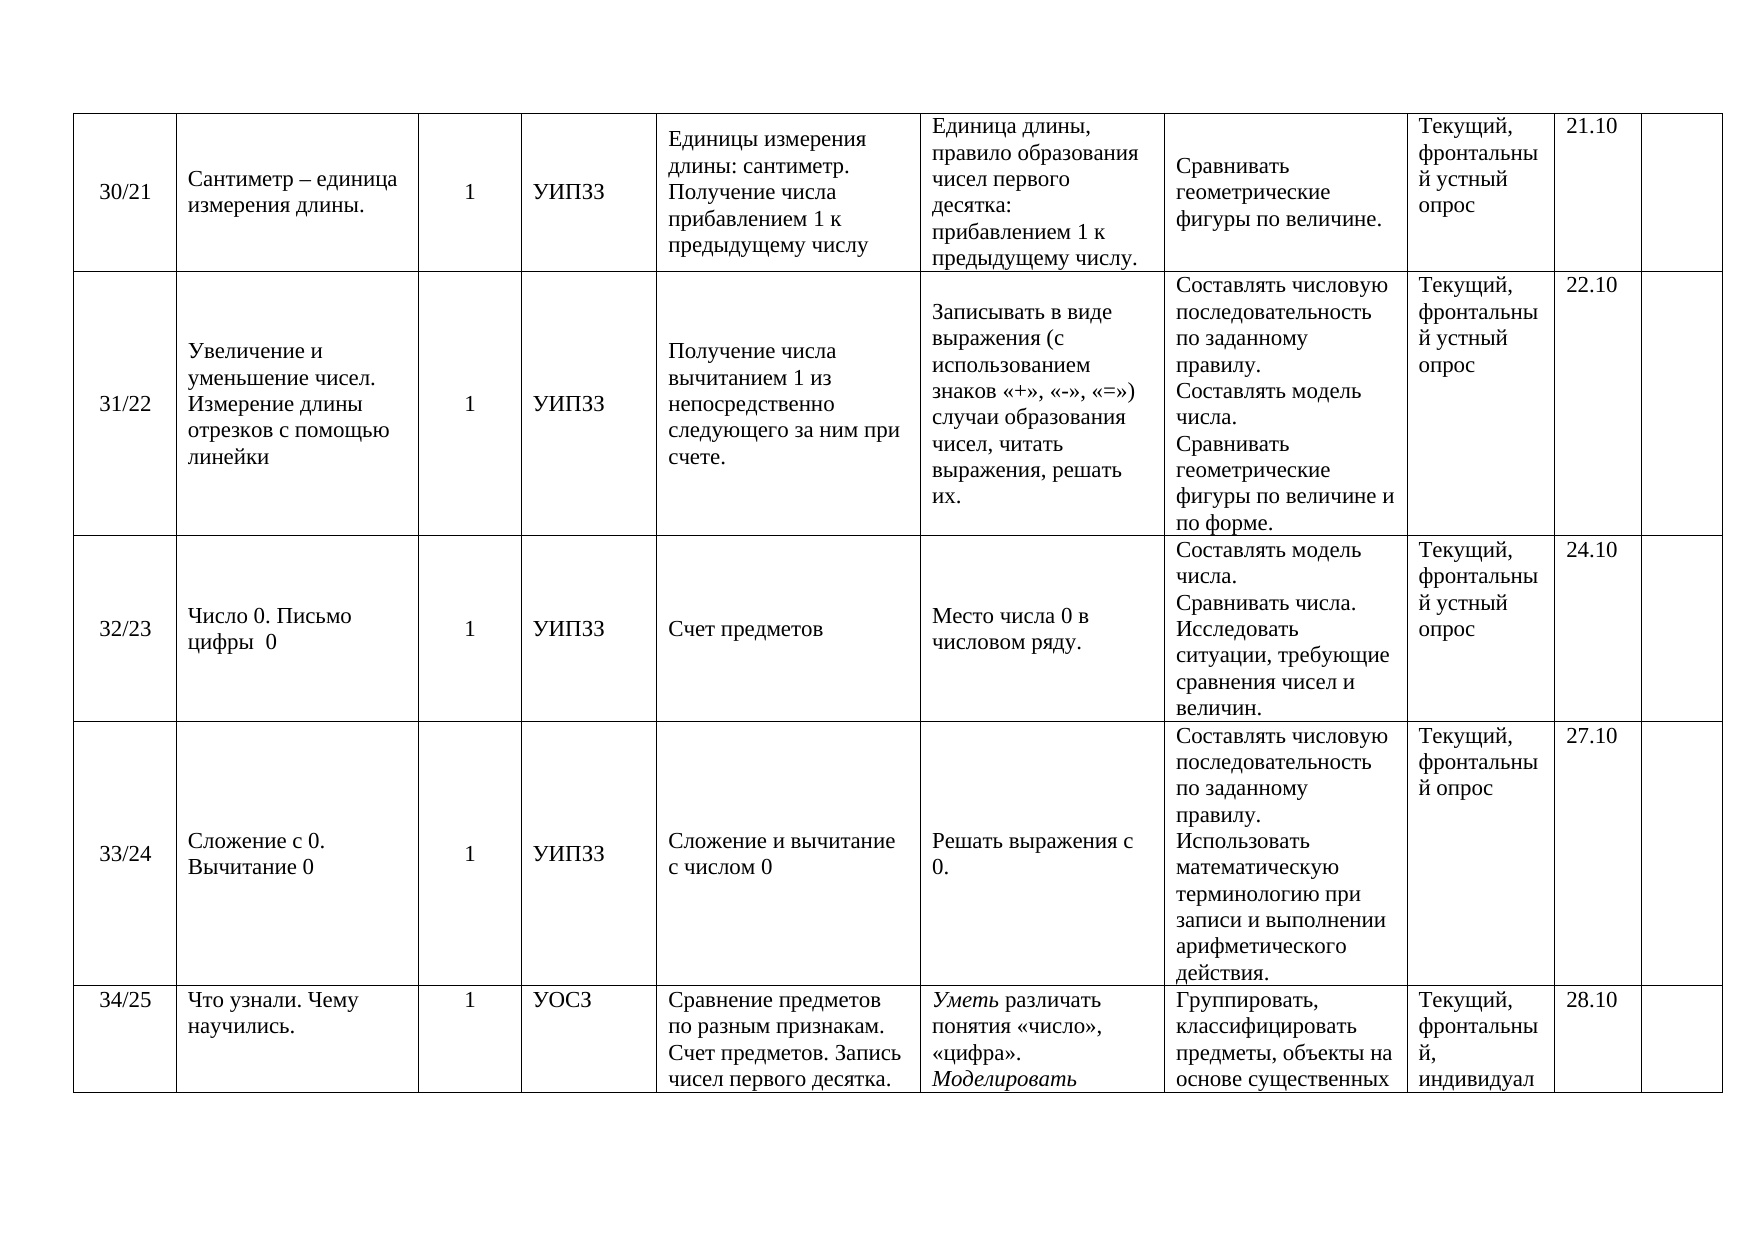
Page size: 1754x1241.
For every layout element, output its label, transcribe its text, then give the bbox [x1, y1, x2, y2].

table_cell Единицы измерения длины: сантиметр. Получение числа прибавлением 1 к предыдущему числу [657, 114, 920, 271]
table_cell [1642, 722, 1722, 985]
table_cell 24.10 [1555, 536, 1641, 721]
table_cell Составлять модель числа. Сравнивать числа. Исследовать ситуации, требующие сравнения чисел и величин. [1165, 536, 1407, 721]
table_cell Решать выражения с 0. [921, 722, 1164, 985]
table_cell Текущий, фронтальный устный опрос [1408, 536, 1554, 721]
table_cell 1 [419, 536, 521, 721]
table_cell Сложение и вычитание с числом 0 [657, 722, 920, 985]
table_cell [1642, 536, 1722, 721]
table_cell 30/21 [74, 114, 176, 271]
table_cell Сложение с 0. Вычитание 0 [177, 722, 418, 985]
table_cell 33/24 [74, 722, 176, 985]
table_cell Увеличение и уменьшение чисел. Измерение длины отрезков с помощью линейки [177, 272, 418, 535]
table_cell Число 0. Письмо цифры 0 [177, 536, 418, 721]
table_cell 32/23 [74, 536, 176, 721]
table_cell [921, 986, 1164, 1092]
table_cell Текущий, фронтальный опрос [1408, 722, 1554, 985]
table_cell [1642, 114, 1722, 271]
table_cell Текущий, фронтальный устный опрос [1408, 272, 1554, 535]
table_cell [1642, 272, 1722, 535]
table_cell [1408, 986, 1554, 1092]
table_cell 1 [419, 114, 521, 271]
table_cell УИПЗЗ [522, 722, 656, 985]
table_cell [657, 986, 920, 1092]
table_cell Получение числа вычитанием 1 из непосредственно следующего за ним при счете. [657, 272, 920, 535]
table_cell 22.10 [1555, 272, 1641, 535]
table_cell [1165, 986, 1407, 1092]
table_cell 27.10 [1555, 722, 1641, 985]
table_cell Счет предметов [657, 536, 920, 721]
table_cell 31/22 [74, 272, 176, 535]
table_cell 34/25 [74, 986, 176, 1092]
table_cell 21.10 [1555, 114, 1641, 271]
table_cell Место числа 0 в числовом ряду. [921, 536, 1164, 721]
table_cell 1 [419, 722, 521, 985]
table_cell УИПЗЗ [522, 272, 656, 535]
table_cell УИПЗЗ [522, 536, 656, 721]
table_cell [177, 986, 418, 1092]
table_cell Составлять числовую последовательность по заданному правилу. Использовать математическую терминологию при записи и выполнении арифметического действия. [1165, 722, 1407, 985]
table_cell [1642, 986, 1722, 1092]
table_cell УИПЗЗ [522, 114, 656, 271]
table_cell УОСЗ [522, 986, 656, 1092]
table_cell Сравнивать геометрические фигуры по величине. [1165, 114, 1407, 271]
table_cell Единица длины, правило образования чисел первого десятка: прибавлением 1 к предыдущему числу. [921, 114, 1164, 271]
table_cell Составлять числовую последовательность по заданному правилу. Составлять модель числа. Сравнивать геометрические фигуры по величине и по форме. [1165, 272, 1407, 535]
table_cell Текущий, фронтальный устный опрос [1408, 114, 1554, 271]
table_cell Записывать в виде выражения (с использованием знаков «+», «-», «=») случаи образования чисел, читать выражения, решать их. [921, 272, 1164, 535]
table_cell 1 [419, 272, 521, 535]
table_cell Сантиметр – единица измерения длины. [177, 114, 418, 271]
table_cell 28.10 [1555, 986, 1641, 1092]
table_cell 1 [419, 986, 521, 1092]
